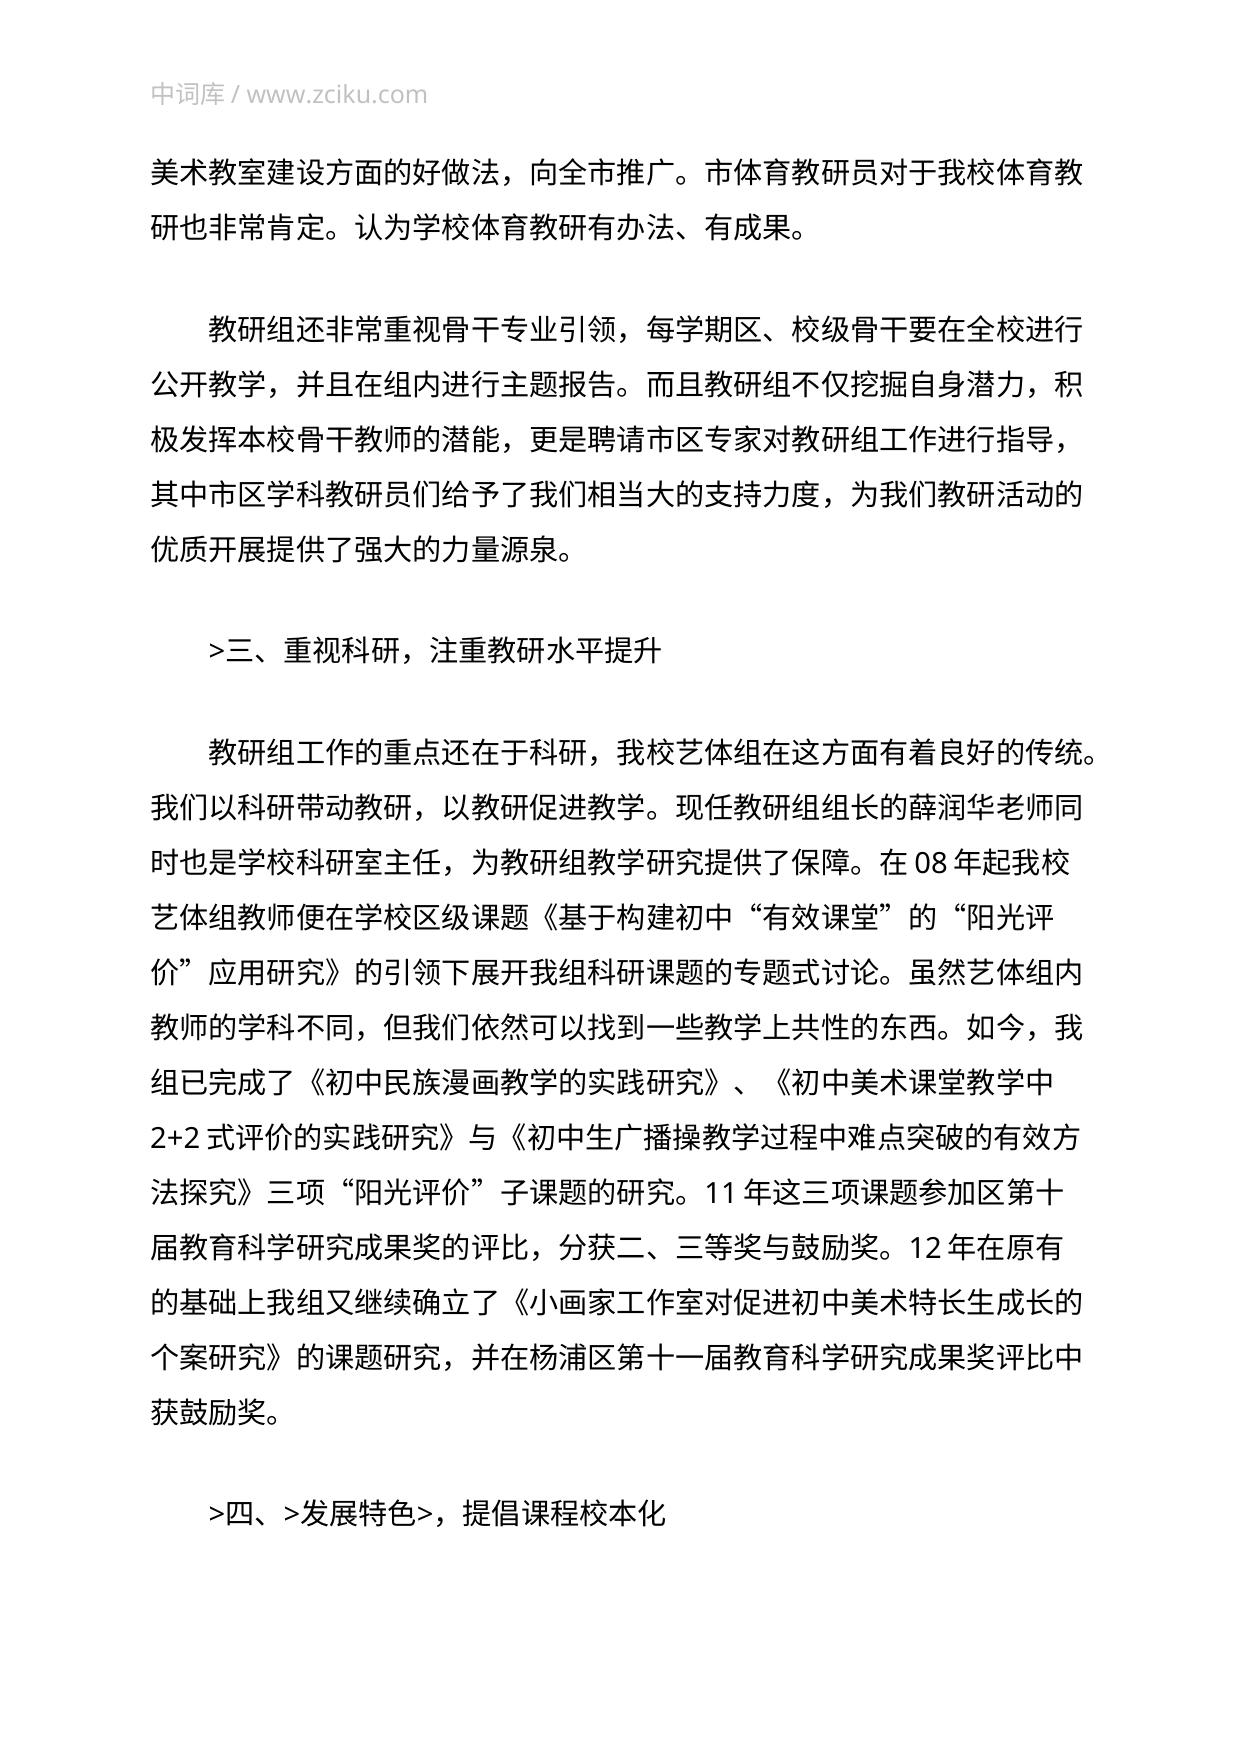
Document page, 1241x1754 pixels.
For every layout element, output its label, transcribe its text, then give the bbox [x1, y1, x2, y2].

text >四、>发展特色>，提倡课程校本化 [150, 1491, 1090, 1533]
text 教研组还非常重视骨干专业引领，每学期区、校级骨干要在全校进行公开教学，并且在组内进行主题报告。而且教研组不仅挖掘自身潜力，积极发挥本校骨干教师的潜能，更是聘请市区专家对教研组工作进行指导，其中市区学科教研员们给予了我们相当大的支持力度，为我们教研活动的优质开展提供了强大的力量源泉。 [150, 307, 1090, 568]
text 教研组工作的重点还在于科研，我校艺体组在这方面有着良好的传统。我们以科研带动教研，以教研促进教学。现任教研组组长的薛润华老师同时也是学校科研室主任，为教研组教学研究提供了保障。在08年起我校艺体组教师便在学校区级课题《基于构建初中“有效课堂”的“阳光评价”应用研究》的引领下展开我组科研课题的专题式讨论。虽然艺体组内教师的学科不同，但我们依然可以找到一些教学上共性的东西。如今，我组已完成了《初中民族漫画教学的实践研究》、《初中美术课堂教学中2+2式评价的实践研究》与《初中生广播操教学过程中难点突破的有效方法探究》三项“阳光评价”子课题的研究。11年这三项课题参加区第十届教育科学研究成果奖的评比，分获二、三等奖与鼓励奖。12年在原有的基础上我组又继续确立了《小画家工作室对促进初中美术特长生成长的个案研究》的课题研究，并在杨浦区第十一届教育科学研究成果奖评比中获鼓励奖。 [150, 730, 1090, 1431]
text >三、重视科研，注重教研水平提升 [150, 628, 1090, 670]
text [150, 150, 1090, 247]
